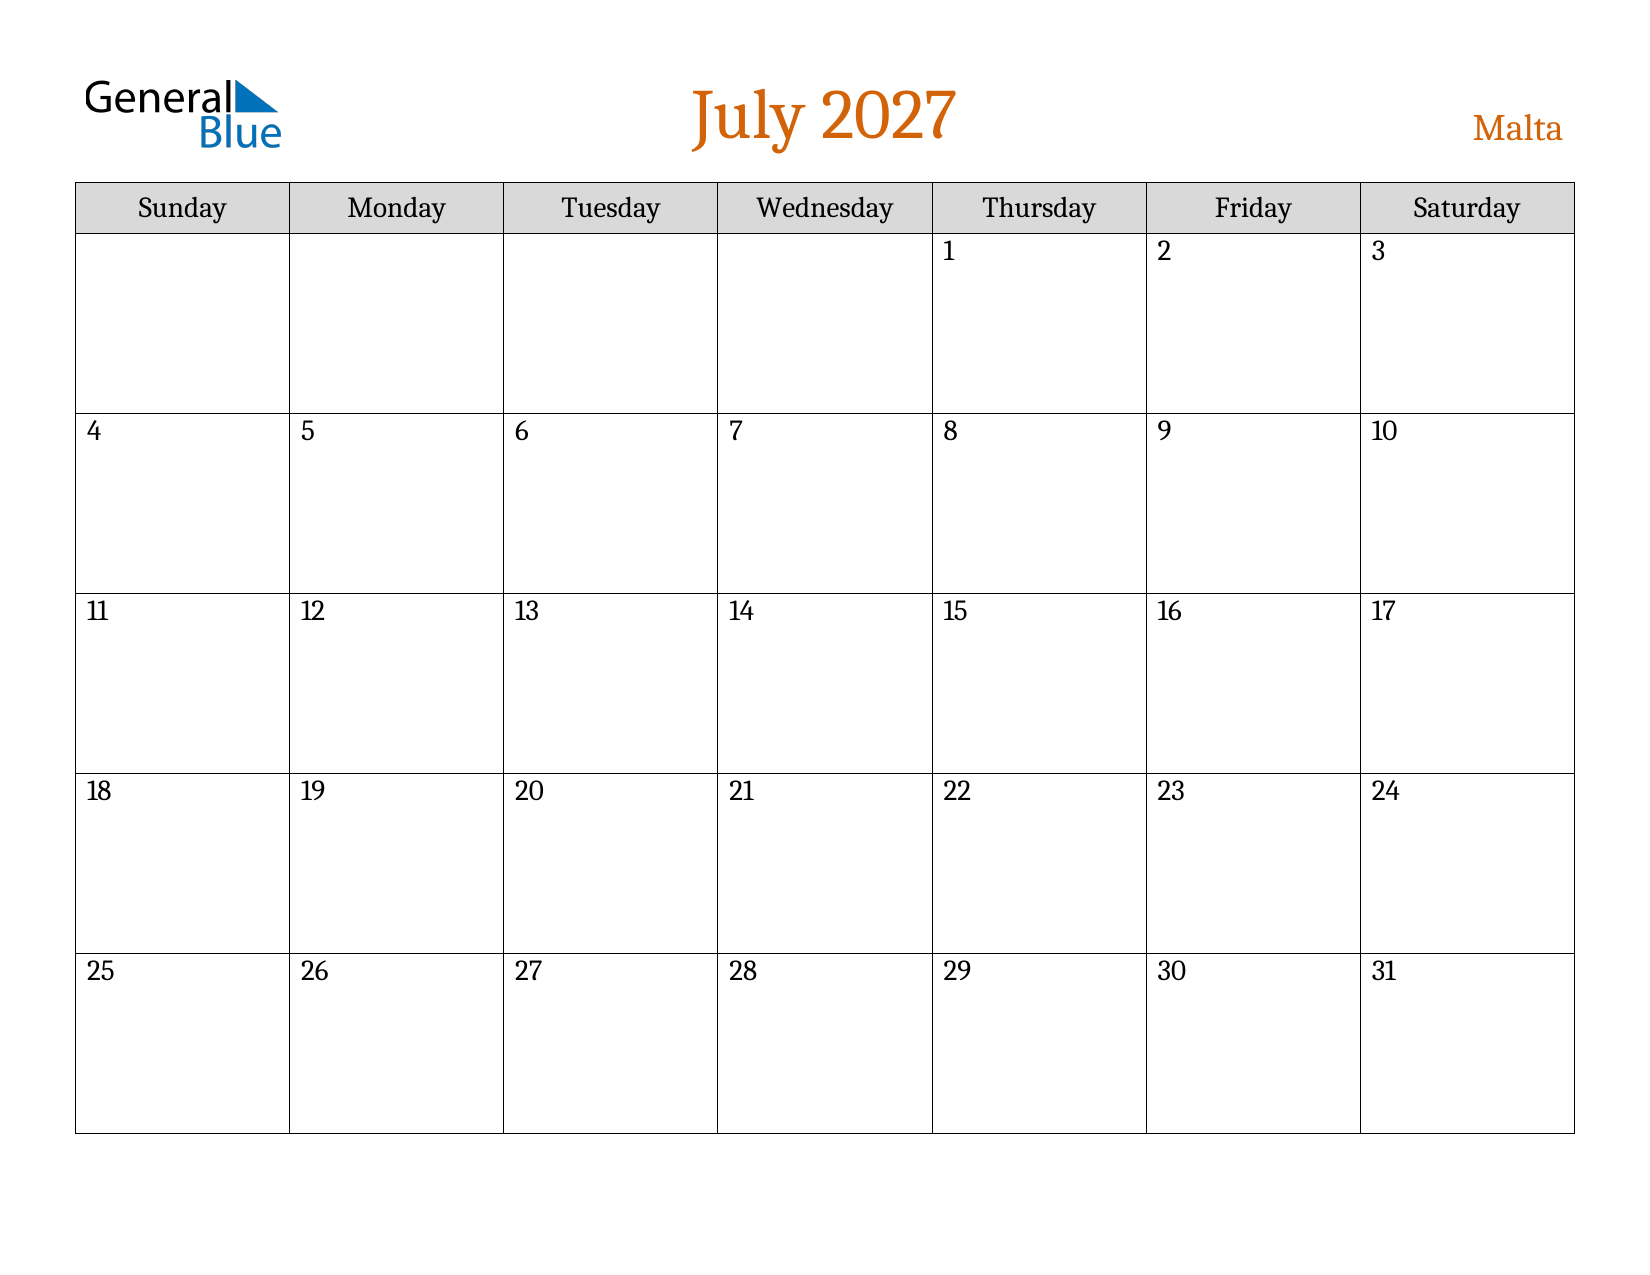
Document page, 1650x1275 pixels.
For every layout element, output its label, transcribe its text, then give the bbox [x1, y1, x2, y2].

table_header [76, 75, 503, 182]
table_cell 27 [504, 954, 717, 990]
table_cell 11 [76, 594, 289, 630]
table_cell [718, 630, 932, 773]
table_cell Thursday [933, 183, 1146, 233]
table_cell [933, 990, 1146, 1133]
table_cell Tuesday [504, 183, 717, 233]
table_cell Friday [1147, 183, 1360, 233]
table_cell 14 [718, 594, 932, 630]
table_cell [1361, 990, 1574, 1133]
table_cell 9 [1147, 414, 1360, 450]
table_cell 1 [933, 234, 1146, 270]
table_cell [504, 234, 717, 270]
table_cell [76, 270, 289, 413]
table_cell [290, 990, 503, 1133]
table_cell 25 [76, 954, 289, 990]
table_cell [504, 270, 717, 413]
table_cell 8 [933, 414, 1146, 450]
table_cell 28 [718, 954, 932, 990]
table_cell [1361, 270, 1574, 413]
table_cell 20 [504, 774, 717, 810]
table_cell Sunday [76, 183, 289, 233]
table_cell 19 [290, 774, 503, 810]
table_cell [718, 270, 932, 413]
table_cell 2 [1147, 234, 1360, 270]
table_cell [718, 234, 932, 270]
table_header Malta [1146, 75, 1574, 182]
table_cell [1147, 450, 1360, 593]
table_cell [290, 810, 503, 953]
table_cell 15 [933, 594, 1146, 630]
table_cell 3 [1361, 234, 1574, 270]
table_cell 29 [933, 954, 1146, 990]
table_cell Monday [290, 183, 503, 233]
table_cell Wednesday [718, 183, 932, 233]
table_cell [504, 630, 717, 773]
table_cell 24 [1361, 774, 1574, 810]
table_cell [290, 630, 503, 773]
table_cell [290, 270, 503, 413]
table_cell 23 [1147, 774, 1360, 810]
table_cell [718, 990, 932, 1133]
table_cell 31 [1361, 954, 1574, 990]
table_cell [76, 810, 289, 953]
table_cell [290, 450, 503, 593]
table_cell [1147, 810, 1360, 953]
table_cell [76, 450, 289, 593]
table_cell [1361, 630, 1574, 773]
table_cell [933, 810, 1146, 953]
table_cell [1147, 270, 1360, 413]
table_cell 26 [290, 954, 503, 990]
table_cell [76, 990, 289, 1133]
table_cell 17 [1361, 594, 1574, 630]
table_cell 10 [1361, 414, 1574, 450]
table_cell [933, 270, 1146, 413]
table_cell [290, 234, 503, 270]
picture [86, 80, 281, 148]
table_cell [76, 234, 289, 270]
table_cell 12 [290, 594, 503, 630]
table_cell [504, 810, 717, 953]
table_cell [76, 630, 289, 773]
table_cell [933, 630, 1146, 773]
table_cell 16 [1147, 594, 1360, 630]
table_cell 22 [933, 774, 1146, 810]
table_cell 5 [290, 414, 503, 450]
table_cell 4 [76, 414, 289, 450]
table_cell [718, 450, 932, 593]
table_cell [504, 450, 717, 593]
table_cell [1147, 630, 1360, 773]
table_cell 6 [504, 414, 717, 450]
table_cell [504, 990, 717, 1133]
table_cell [933, 450, 1146, 593]
table_cell 18 [76, 774, 289, 810]
table_cell 21 [718, 774, 932, 810]
table_cell [1147, 990, 1360, 1133]
table_cell 30 [1147, 954, 1360, 990]
table_cell Saturday [1361, 183, 1574, 233]
table_cell 7 [718, 414, 932, 450]
table_cell [1361, 810, 1574, 953]
table_cell 13 [504, 594, 717, 630]
table_cell [1361, 450, 1574, 593]
table_header July 2027 [504, 75, 1146, 182]
table_cell [718, 810, 932, 953]
